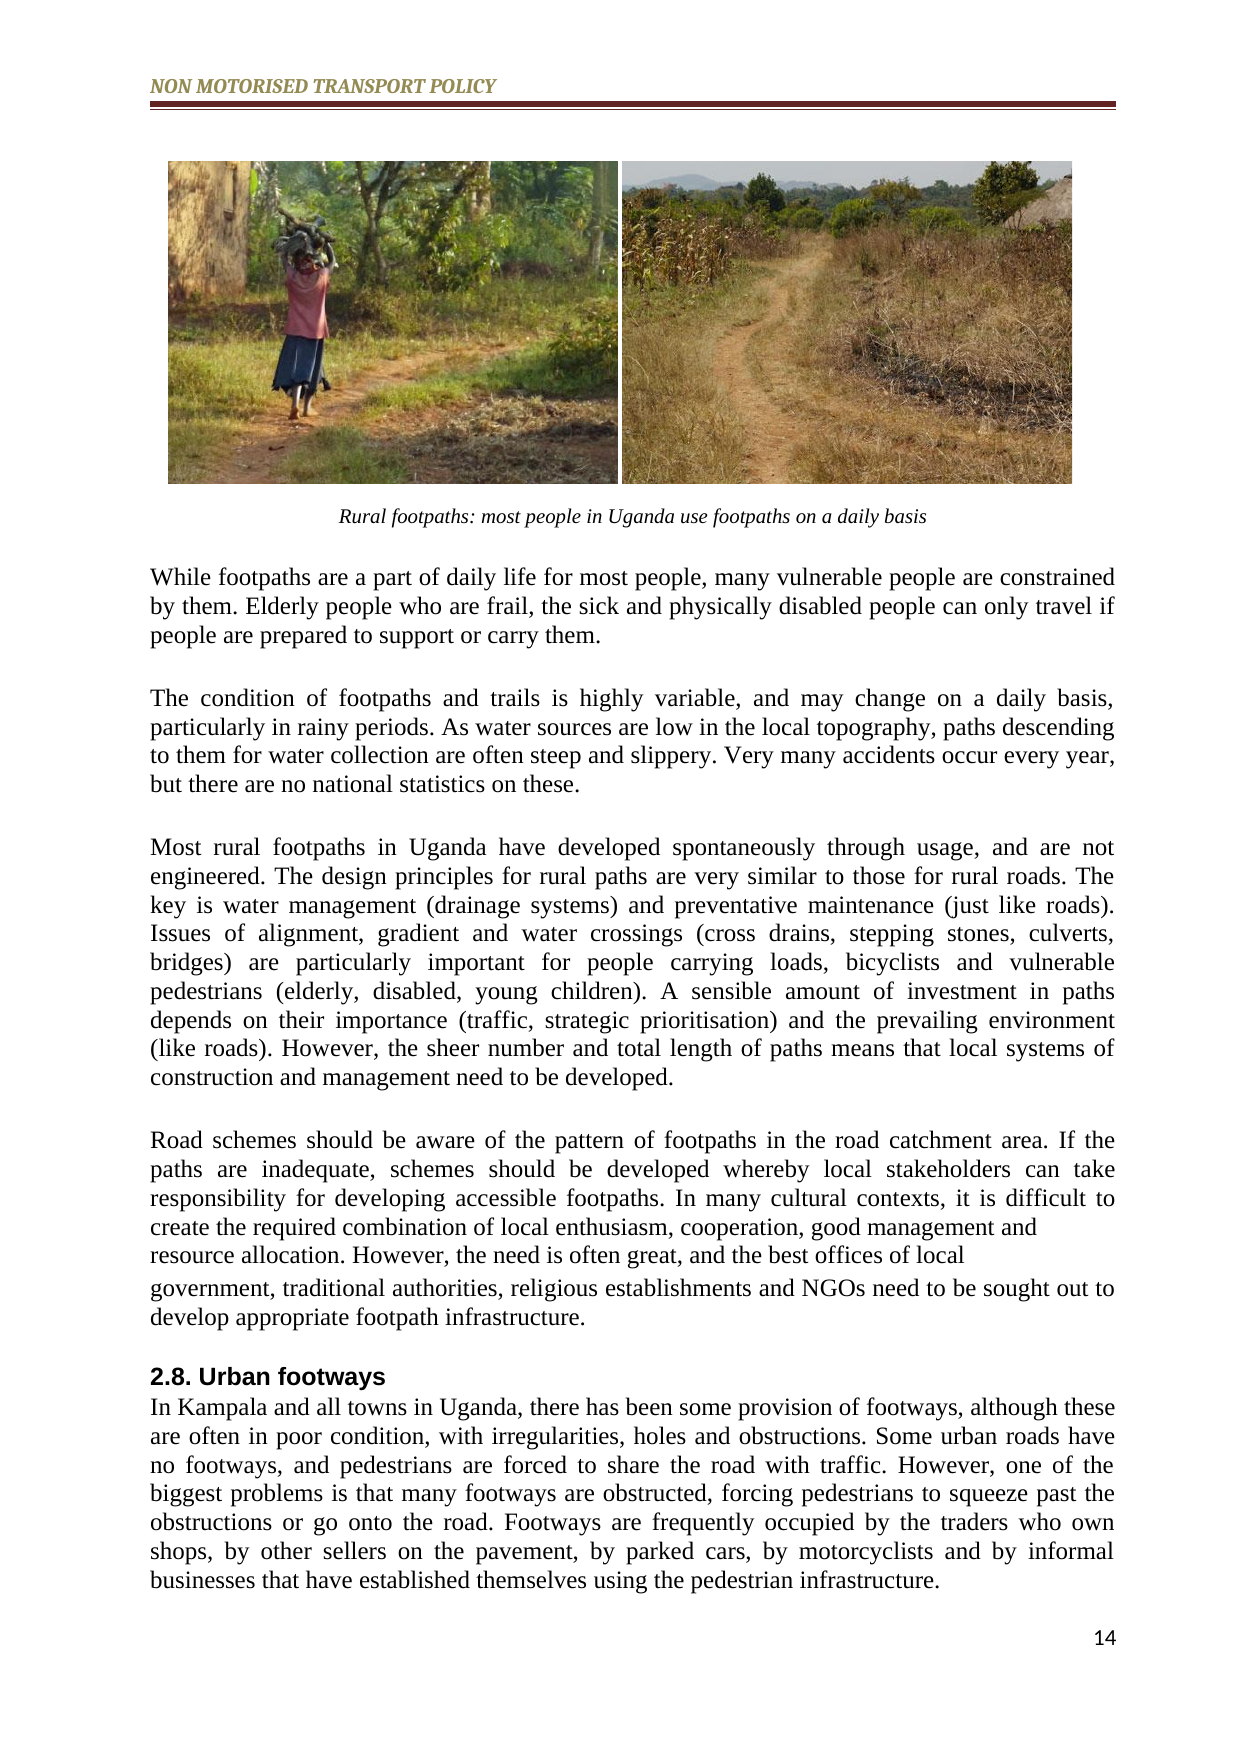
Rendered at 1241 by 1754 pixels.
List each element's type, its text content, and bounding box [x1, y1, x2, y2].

text resource allocation. However, the need is often great, and the best offices of local [150, 1240, 1116, 1269]
picture [168, 161, 618, 484]
text Most rural footpaths in Uganda have developed spontaneously through usage, and are not engineered. The design principles for rural paths are very similar to those for rural roads. The key is water management (drainage systems) and preventative maintenance (just like roads). Issues of alignment, gradient and water crossings (cross drains, stepping stones, culverts, bridges) are particularly important for people carrying loads, bicyclists and vulnerable pedestrians (elderly, disabled, young children). A sensible amount of investment in paths depends on their importance (traffic, strategic prioritisation) and the prevailing environment (like roads). However, the sheer number and total length of paths means that local systems of construction and management need to be developed. [150, 832, 1116, 1091]
text In Kampala and all towns in Uganda, there has been some provision of footways, although these are often in poor condition, with irregularities, holes and obstructions. Some urban roads have no footways, and pedestrians are forced to share the road with traffic. However, one of the biggest problems is that many footways are obstructed, forcing pedestrians to squeeze past the obstructions or go onto the road. Footways are frequently occupied by the traders who own shops, by other sellers on the pavement, by parked cars, by motorcyclists and by informal businesses that have established themselves using the pedestrian infrastructure. [150, 1392, 1116, 1593]
text The condition of footpaths and trails is highly variable, and may change on a daily basis, particularly in rainy periods. As water sources are low in the local topography, paths descending to them for water collection are often steep and slippery. Very many accidents occur every year, but there are no national statistics on these. [150, 683, 1116, 798]
text 2.8. Urban footways [150, 1362, 1116, 1391]
text Road schemes should be aware of the pattern of footpaths in the road catchment area. If the paths are inadequate, schemes should be developed whereby local stakeholders can take responsibility for developing accessible footpaths. In many cultural contexts, it is difficult to create the required combination of local enthusiasm, cooperation, good management and [150, 1125, 1116, 1240]
text government, traditional authorities, religious establishments and NGOs need to be sought out to develop appropriate footpath infrastructure. [150, 1273, 1116, 1330]
text While footpaths are a part of daily life for most people, many vulnerable people are constrained by them. Elderly people who are frail, the sick and physically disabled people can only travel if people are prepared to support or carry them. [150, 562, 1116, 649]
picture [622, 161, 1073, 484]
